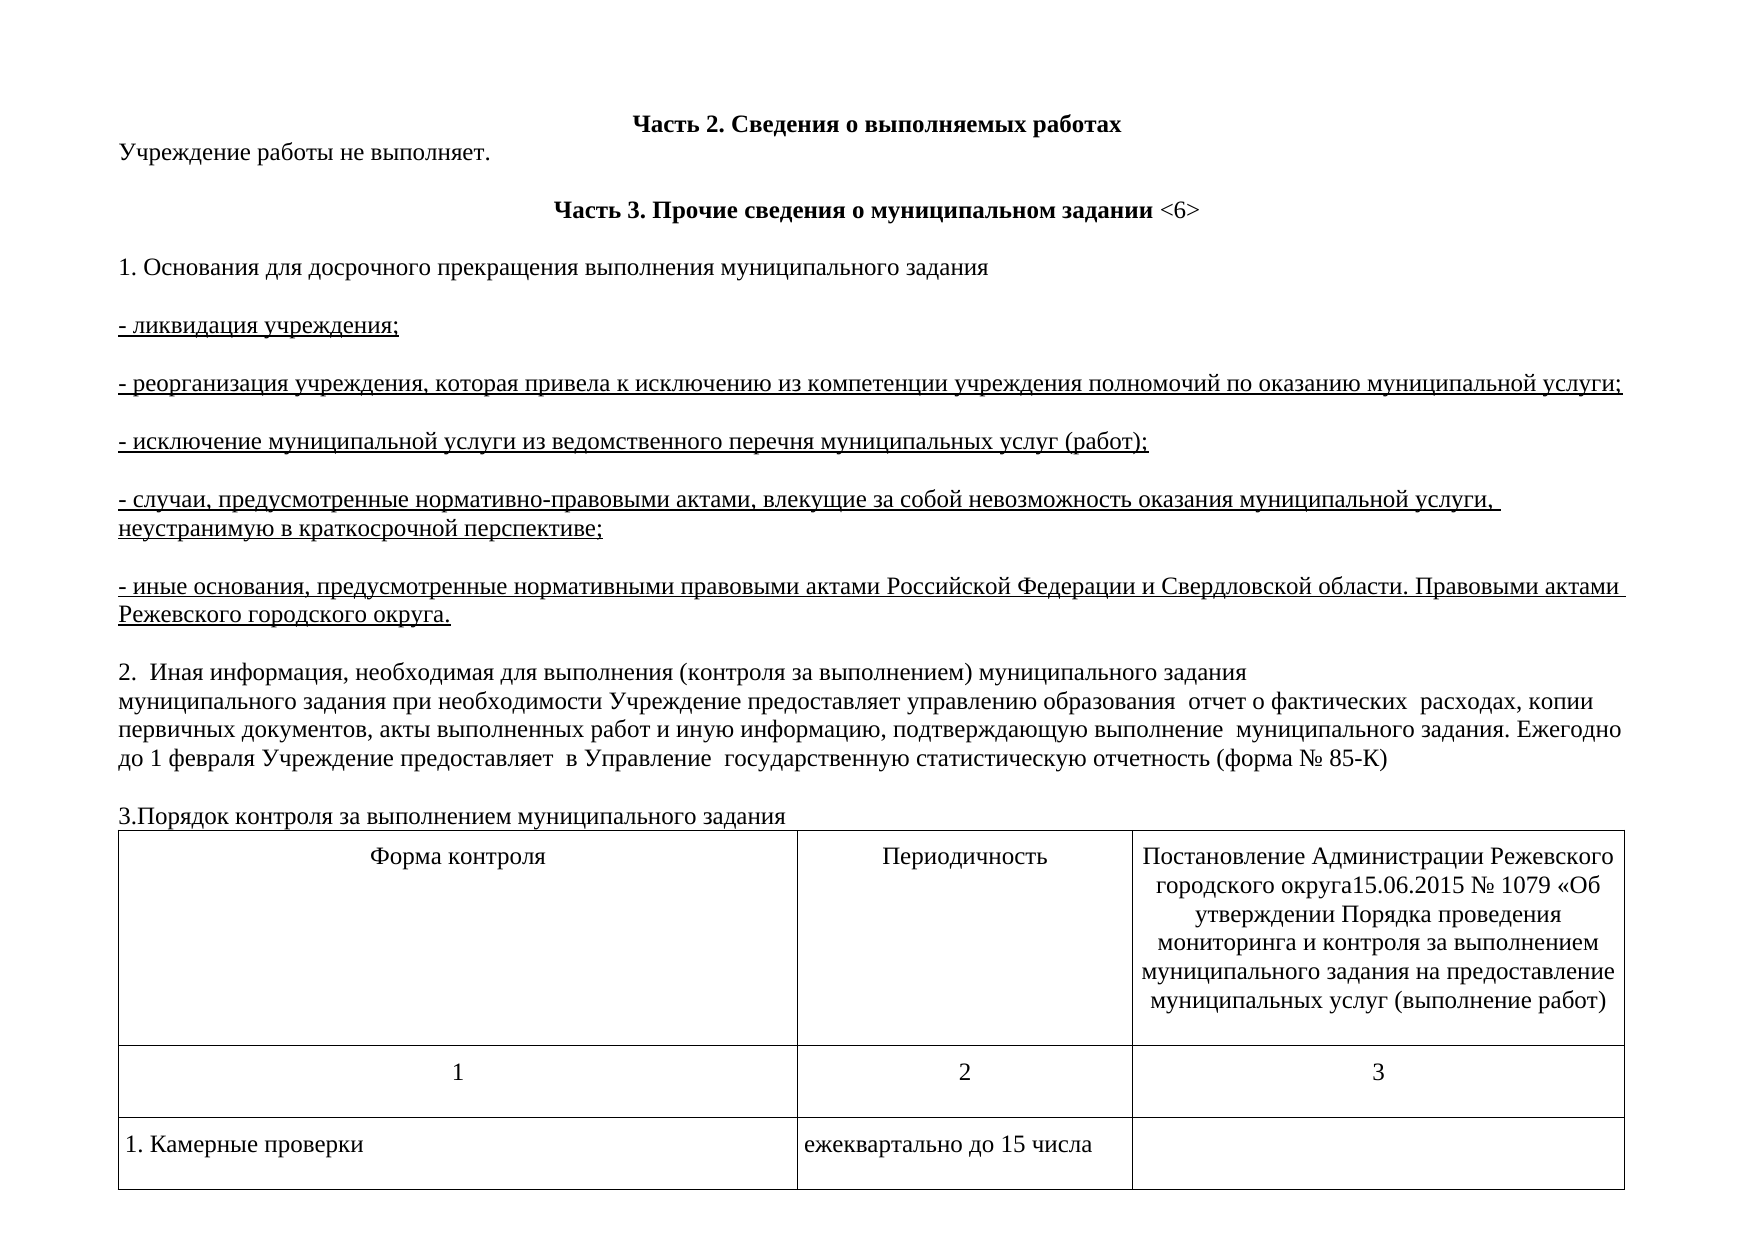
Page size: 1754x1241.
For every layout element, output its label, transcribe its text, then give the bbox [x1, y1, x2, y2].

table_cell 1. Камерные проверки [119, 1118, 797, 1189]
text 2. Иная информация, необходимая для выполнения (контроля за выполнением) муниципального задания [118, 657, 1636, 686]
text муниципального задания при необходимости Учреждение предоставляет управлению образования отчет о фактических расходах, копии первичных документов, акты выполненных работ и иную информацию, подтверждающую выполнение муниципального задания. Ежегодно до 1 февраля Учреждение предоставляет в Управление государственную статистическую отчетность (форма № 85-К) [118, 686, 1636, 772]
table_cell ежеквартально до 15 числа [798, 1118, 1132, 1189]
text Часть 2. Сведения о выполняемых работах [118, 109, 1636, 137]
text 1. Основания для досрочного прекращения выполнения муниципального задания [118, 252, 1636, 281]
table_header Форма контроля [119, 831, 797, 1045]
text - случаи, предусмотренные нормативно-правовыми актами, влекущие за собой невозможность оказания муниципальной услуги, неустранимую в краткосрочной перспективе; [118, 484, 1636, 542]
table_cell 1 [119, 1046, 797, 1117]
table_cell [1133, 1118, 1624, 1189]
text Учреждение работы не выполняет. [118, 137, 1636, 166]
table_cell 2 [798, 1046, 1132, 1117]
text - исключение муниципальной услуги из ведомственного перечня муниципальных услуг (работ); [118, 426, 1636, 455]
text 3.Порядок контроля за выполнением муниципального задания [118, 801, 1636, 829]
table_cell 3 [1133, 1046, 1624, 1117]
text - реорганизация учреждения, которая привела к исключению из компетенции учреждения полномочий по оказанию муниципальной услуги; [118, 368, 1636, 397]
text Часть 3. Прочие сведения о муниципальном задании <6> [118, 195, 1636, 224]
table_header Постановление Администрации Режевского городского округа15.06.2015 № 1079 «Об утверждении Порядка проведения мониторинга и контроля за выполнением муниципального задания на предоставление муниципальных услуг (выполнение работ) [1133, 831, 1624, 1045]
text - ликвидация учреждения; [118, 310, 1636, 339]
text - иные основания, предусмотренные нормативными правовыми актами Российской Федерации и Свердловской области. Правовыми актами Режевского городского округа. [118, 571, 1636, 628]
table_header Периодичность [798, 831, 1132, 1045]
